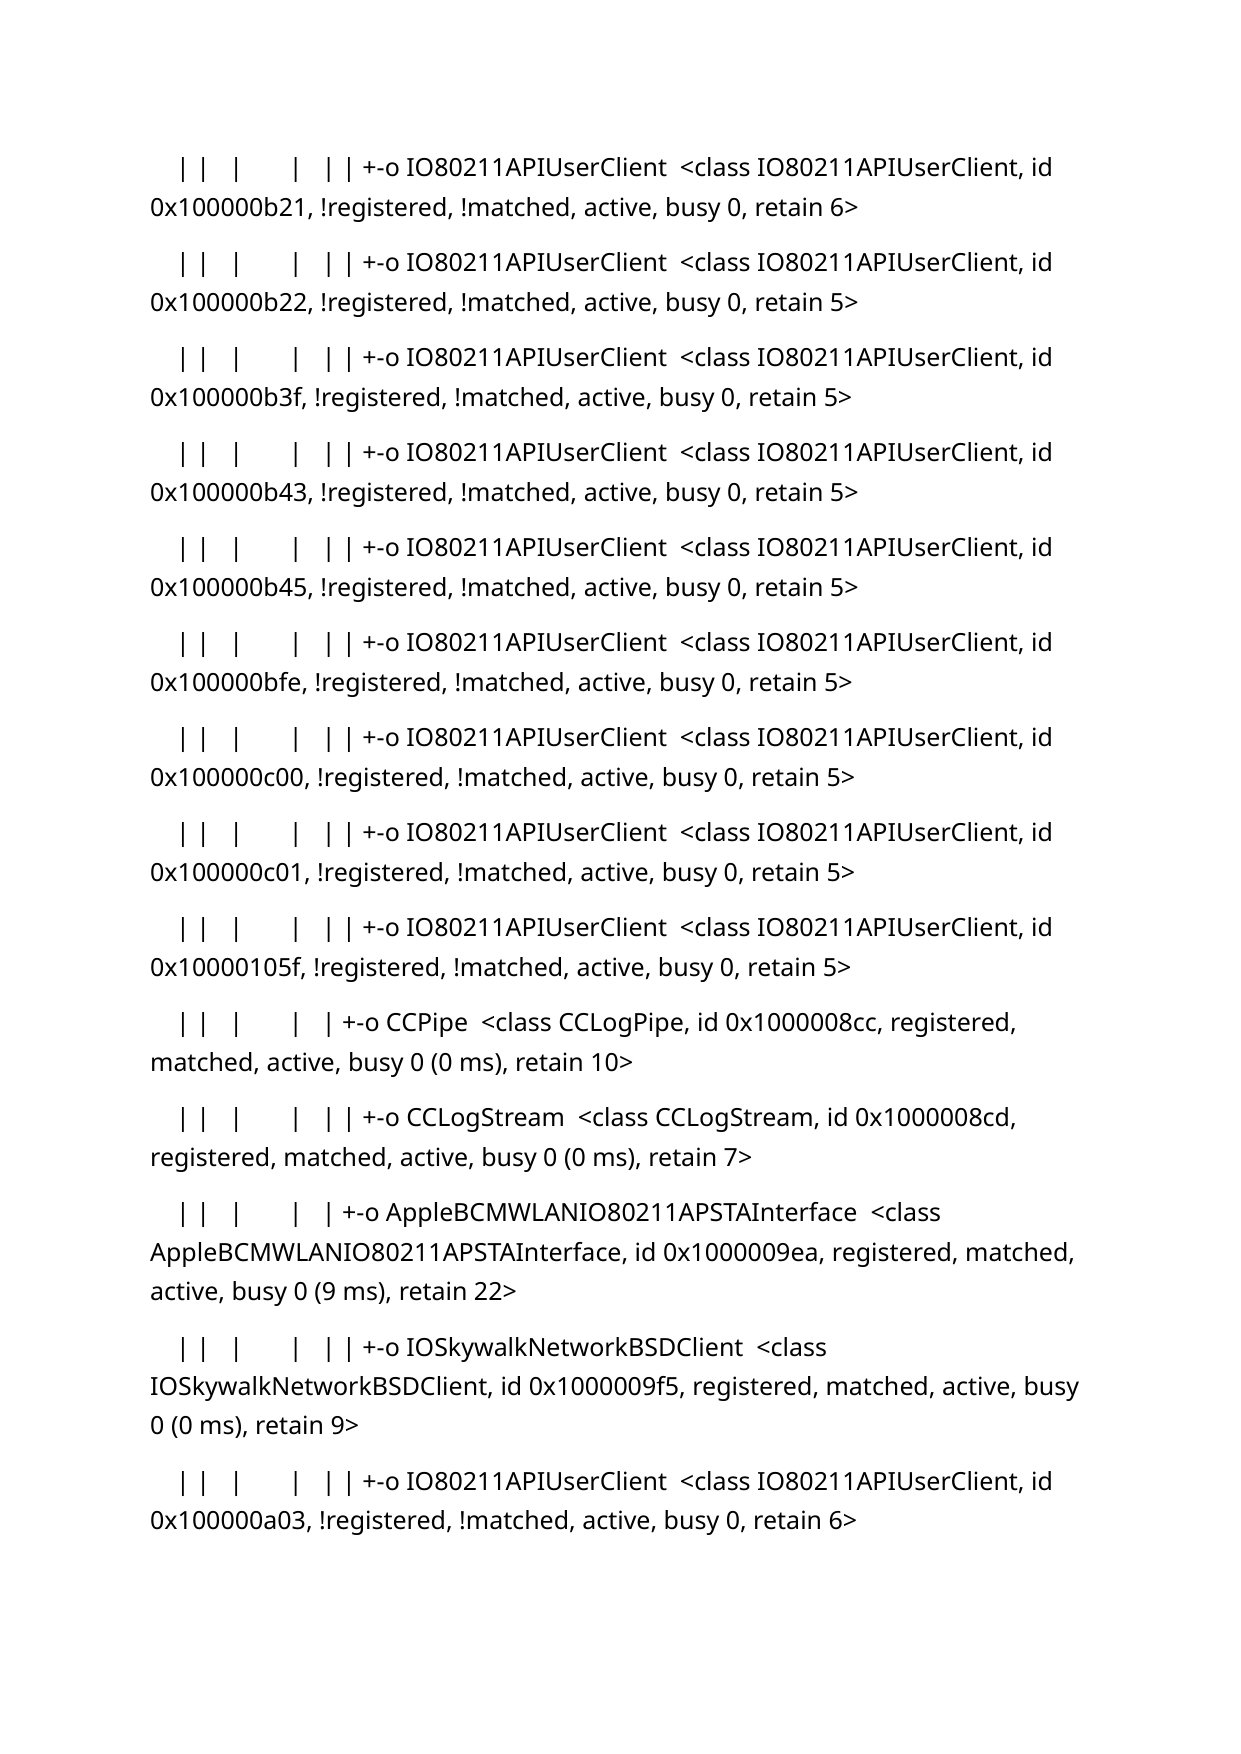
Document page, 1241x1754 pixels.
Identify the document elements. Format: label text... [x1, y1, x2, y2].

text | | | | | | +-o IOSkywalkNetworkBSDClient <class IOSkywalkNetworkBSDClient, id 0x1000009f5, registered, matched, active, busy 0 (0 ms), retain 9> [150, 1329, 1090, 1442]
text | | | | | | +-o IO80211APIUserClient <class IO80211APIUserClient, id 0x100000b43, !registered, !matched, active, busy 0, retain 5> [150, 435, 1090, 508]
text | | | | | | +-o CCLogStream <class CCLogStream, id 0x1000008cd, registered, matched, active, busy 0 (0 ms), retain 7> [150, 1100, 1090, 1173]
text | | | | | | +-o IO80211APIUserClient <class IO80211APIUserClient, id 0x100000c00, !registered, !matched, active, busy 0, retain 5> [150, 720, 1090, 793]
text | | | | | | +-o IO80211APIUserClient <class IO80211APIUserClient, id 0x100000b45, !registered, !matched, active, busy 0, retain 5> [150, 530, 1090, 603]
text | | | | | | +-o IO80211APIUserClient <class IO80211APIUserClient, id 0x10000105f, !registered, !matched, active, busy 0, retain 5> [150, 910, 1090, 983]
text | | | | | | +-o IO80211APIUserClient <class IO80211APIUserClient, id 0x100000bfe, !registered, !matched, active, busy 0, retain 5> [150, 625, 1090, 698]
text | | | | | | +-o IO80211APIUserClient <class IO80211APIUserClient, id 0x100000a03, !registered, !matched, active, busy 0, retain 6> [150, 1463, 1090, 1537]
text | | | | | | +-o IO80211APIUserClient <class IO80211APIUserClient, id 0x100000b21, !registered, !matched, active, busy 0, retain 6> [150, 150, 1090, 223]
text | | | | | +-o CCPipe <class CCLogPipe, id 0x1000008cc, registered, matched, active, busy 0 (0 ms), retain 10> [150, 1005, 1090, 1078]
text | | | | | | +-o IO80211APIUserClient <class IO80211APIUserClient, id 0x100000b22, !registered, !matched, active, busy 0, retain 5> [150, 245, 1090, 318]
text | | | | | | +-o IO80211APIUserClient <class IO80211APIUserClient, id 0x100000b3f, !registered, !matched, active, busy 0, retain 5> [150, 340, 1090, 413]
text | | | | | | +-o IO80211APIUserClient <class IO80211APIUserClient, id 0x100000c01, !registered, !matched, active, busy 0, retain 5> [150, 815, 1090, 888]
text | | | | | +-o AppleBCMWLANIO80211APSTAInterface <class AppleBCMWLANIO80211APSTAInterface, id 0x1000009ea, registered, matched, active, busy 0 (9 ms), retain 22> [150, 1195, 1090, 1307]
